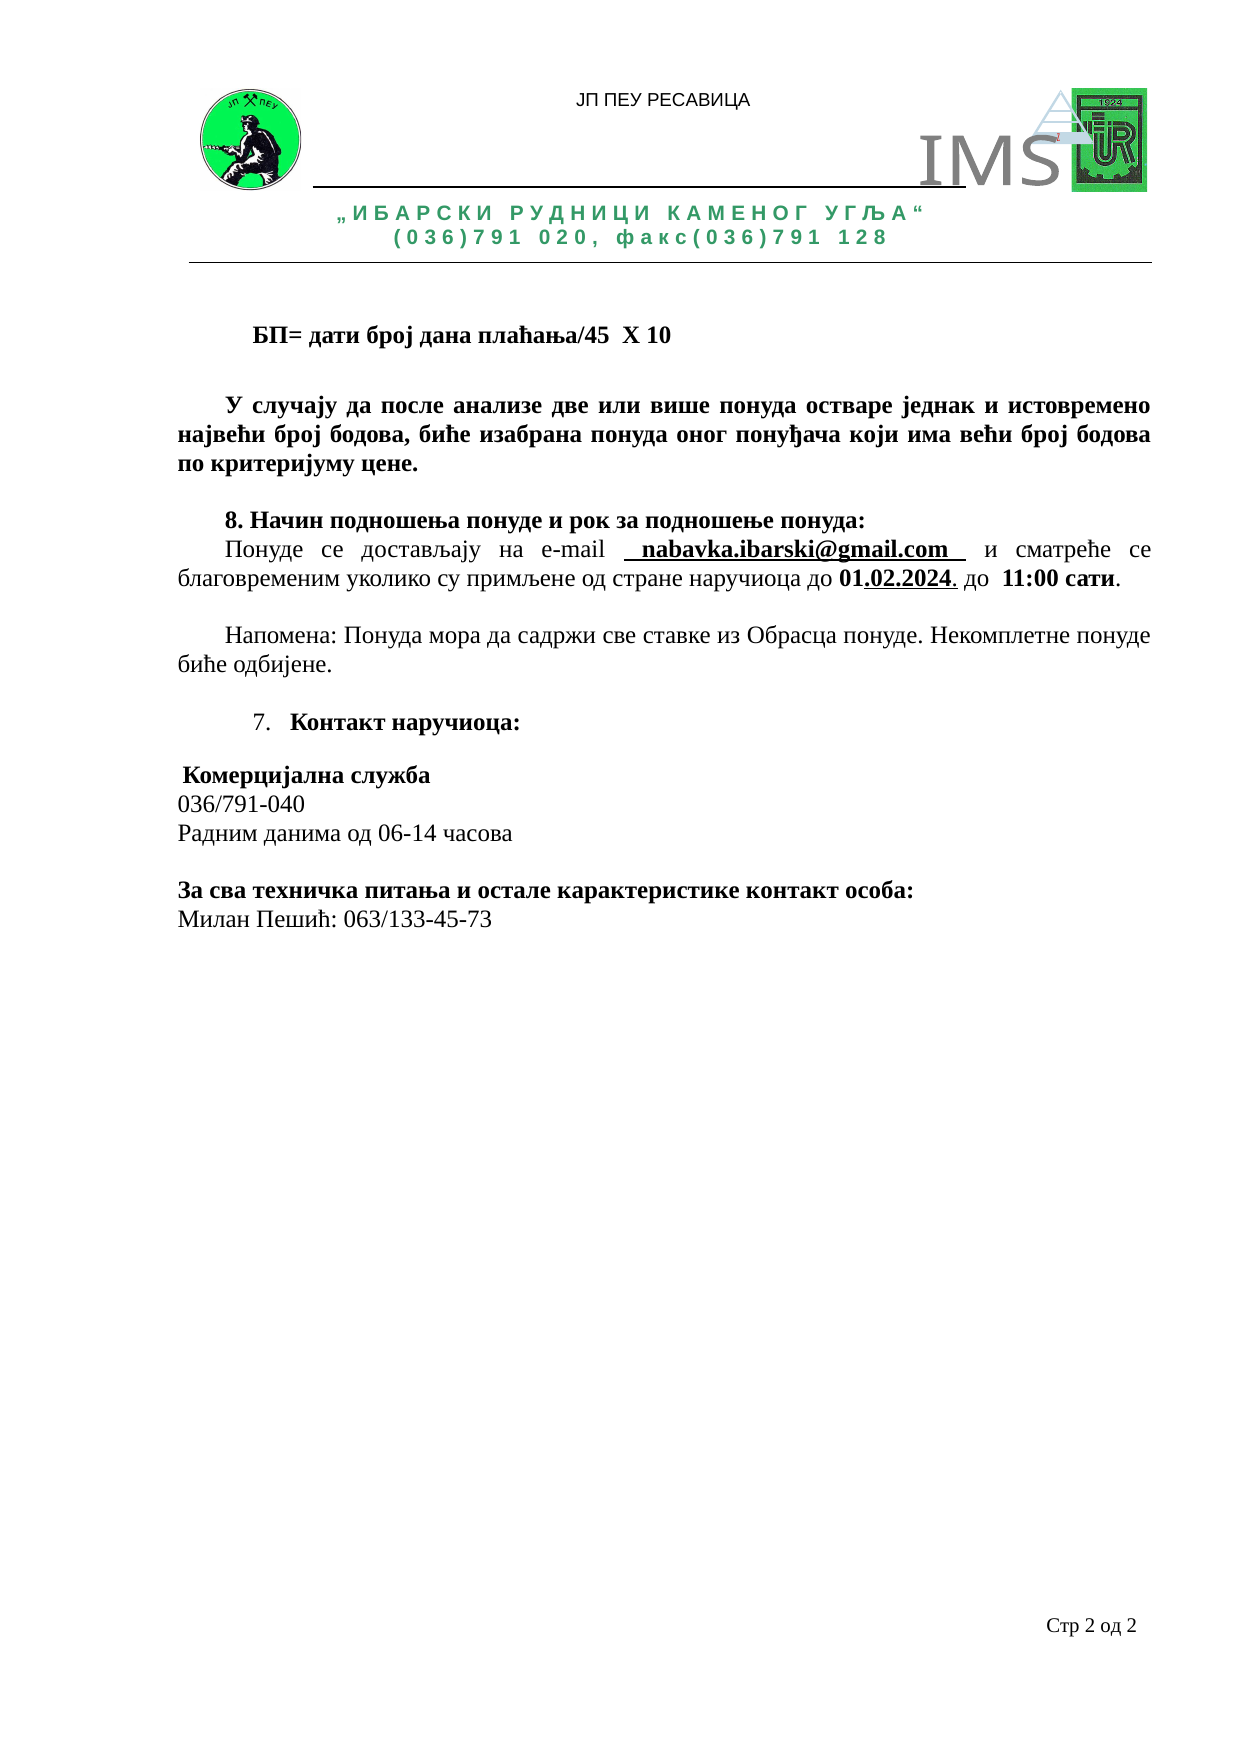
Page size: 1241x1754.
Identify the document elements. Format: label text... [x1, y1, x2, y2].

text 8. Начин подношења понуде и рок за подношење понуда: [177, 506, 1152, 534]
text Милан Пешић: 063/133-45-73 [177, 904, 1152, 933]
text У случају да после анализе две или више понуда остваре једнак и истовремено највећи број бодова, биће изабрана понуда оног понуђача који има већи број бодова по критеријуму цене. [177, 391, 1152, 477]
list Контакт наручиоца: [252, 707, 1152, 736]
picture [1071, 113, 1076, 121]
text За сва техничка питања и остале карактеристике контакт особа: [177, 847, 1152, 904]
picture [1071, 123, 1083, 132]
text Комерцијална служба 036/791-040 [177, 761, 1152, 818]
text БП= дати број дана плаћања/45 X 10 [252, 321, 1152, 349]
text Напомена: Понуда мора да садржи све ставке из Обрасца понуде. Некомплетне понуде биће одбијене. [177, 621, 1152, 678]
picture [199, 88, 302, 191]
text Радним данима од 06-14 часова [177, 818, 1152, 847]
text Понуде се достављају на e-mail nabavka.ibarski@gmail.com и сматреће се благовременим уколико су примљене од стране наручиоца до 01.02.2024. до 11:00 сати. [177, 534, 1152, 592]
picture [1071, 88, 1148, 192]
